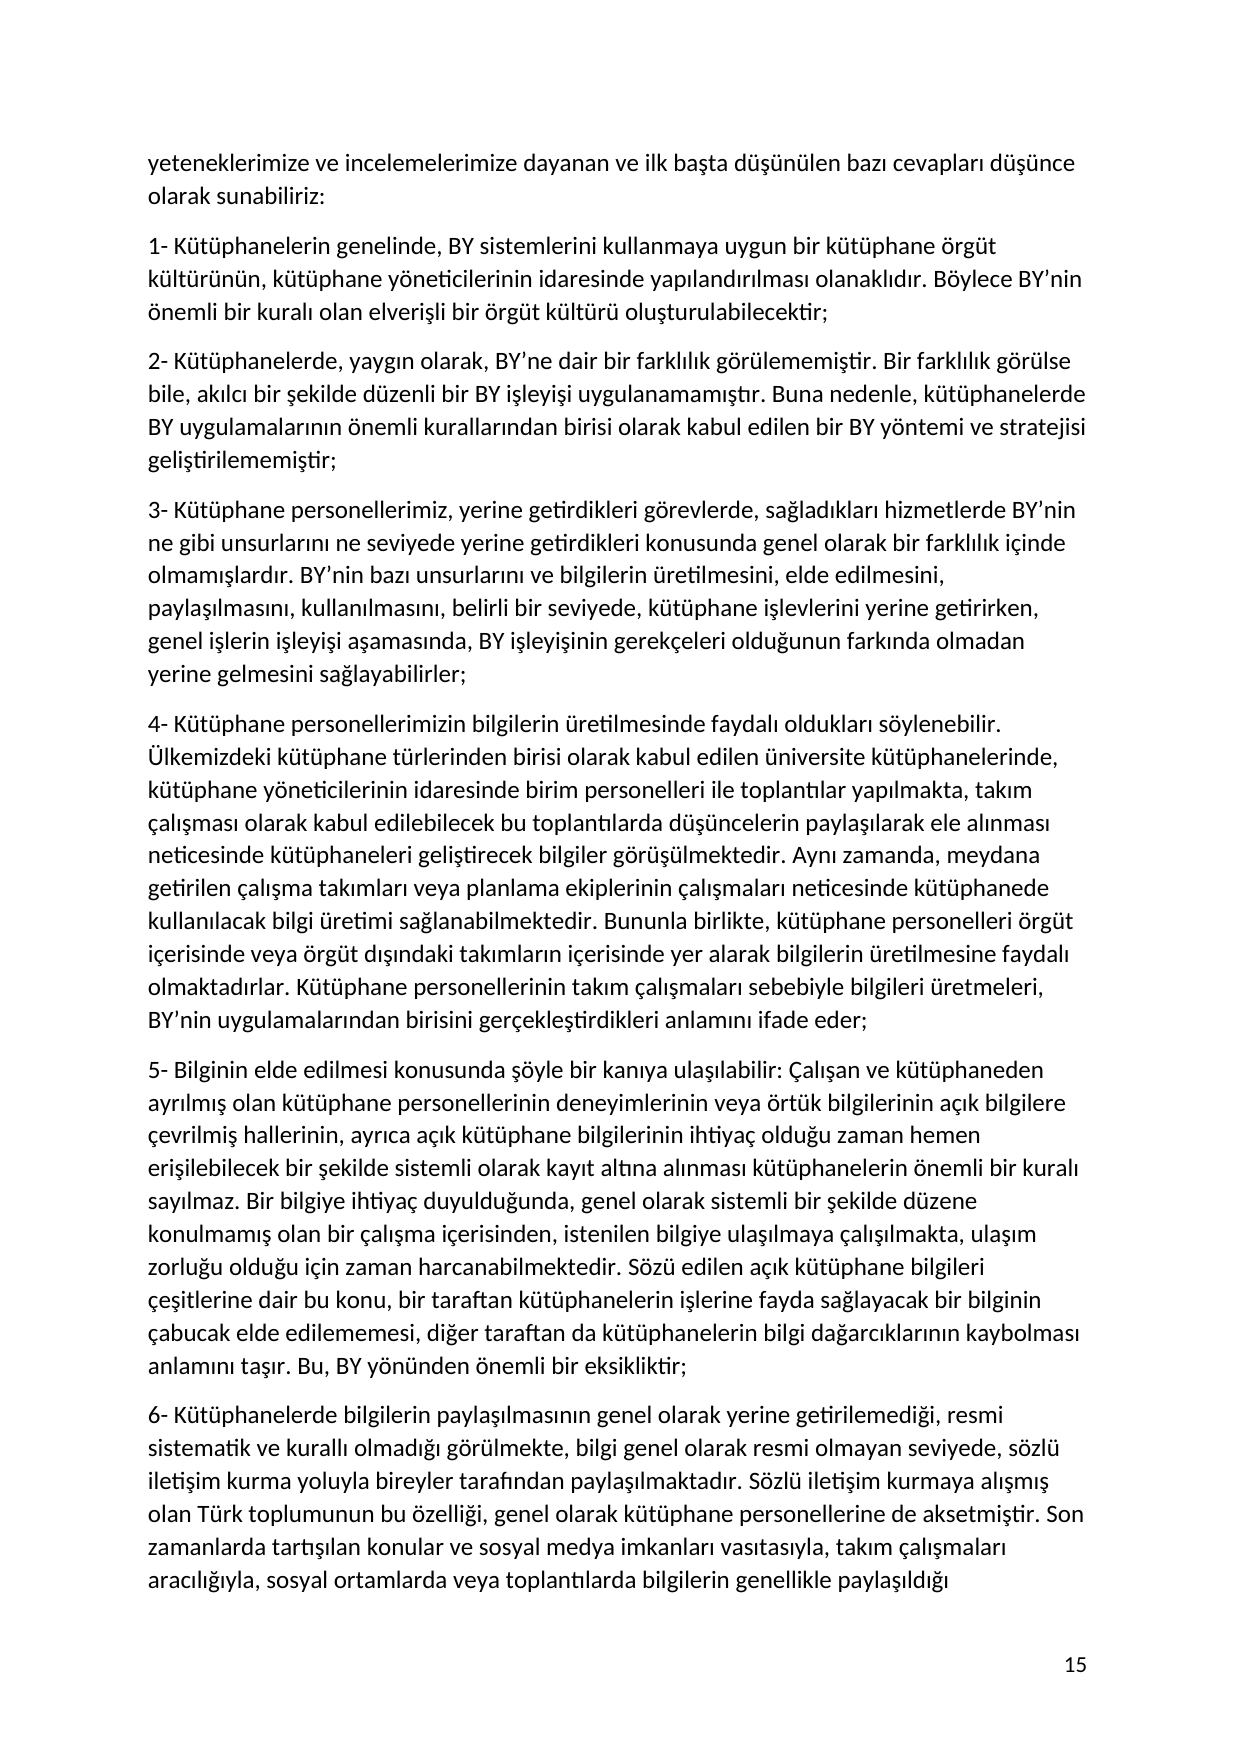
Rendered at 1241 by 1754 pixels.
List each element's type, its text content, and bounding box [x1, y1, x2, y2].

text 2- Kütüphanelerde, yaygın olarak, BY’ne dair bir farklılık görülememiştir. Bir farklılık görülse bile, akılcı bir şekilde düzenli bir BY işleyişi uygulanamamıştır. Buna nedenle, kütüphanelerde BY uygulamalarının önemli kurallarından birisi olarak kabul edilen bir BY yöntemi ve stratejisi geliştirilememiştir; [148, 346, 1093, 475]
text 4- Kütüphane personellerimizin bilgilerin üretilmesinde faydalı oldukları söylenebilir. Ülkemizdeki kütüphane türlerinden birisi olarak kabul edilen üniversite kütüphanelerinde, kütüphane yöneticilerinin idaresinde birim personelleri ile toplantılar yapılmakta, takım çalışması olarak kabul edilebilecek bu toplantılarda düşüncelerin paylaşılarak ele alınması neticesinde kütüphaneleri geliştirecek bilgiler görüşülmektedir. Aynı zamanda, meydana getirilen çalışma takımları veya planlama ekiplerinin çalışmaları neticesinde kütüphanede kullanılacak bilgi üretimi sağlanabilmektedir. Bununla birlikte, kütüphane personelleri örgüt içerisinde veya örgüt dışındaki takımların içerisinde yer alarak bilgilerin üretilmesine faydalı olmaktadırlar. Kütüphane personellerinin takım çalışmaları sebebiyle bilgileri üretmeleri, BY’nin uygulamalarından birisini gerçekleştirdikleri anlamını ifade eder; [148, 708, 1093, 1035]
text 5- Bilginin elde edilmesi konusunda şöyle bir kanıya ulaşılabilir: Çalışan ve kütüphaneden ayrılmış olan kütüphane personellerinin deneyimlerinin veya örtük bilgilerinin açık bilgilere çevrilmiş hallerinin, ayrıca açık kütüphane bilgilerinin ihtiyaç olduğu zaman hemen erişilebilecek bir şekilde sistemli olarak kayıt altına alınması kütüphanelerin önemli bir kuralı sayılmaz. Bir bilgiye ihtiyaç duyulduğunda, genel olarak sistemli bir şekilde düzene konulmamış olan bir çalışma içerisinden, istenilen bilgiye ulaşılmaya çalışılmakta, ulaşım zorluğu olduğu için zaman harcanabilmektedir. Sözü edilen açık kütüphane bilgileri çeşitlerine dair bu konu, bir taraftan kütüphanelerin işlerine fayda sağlayacak bir bilginin çabucak elde edilememesi, diğer taraftan da kütüphanelerin bilgi dağarcıklarının kaybolması anlamını taşır. Bu, BY yönünden önemli bir eksikliktir; [148, 1054, 1093, 1381]
text 1- Kütüphanelerin genelinde, BY sistemlerini kullanmaya uygun bir kütüphane örgüt kültürünün, kütüphane yöneticilerinin idaresinde yapılandırılması olanaklıdır. Böylece BY’nin önemli bir kuralı olan elverişli bir örgüt kültürü oluşturulabilecektir; [148, 230, 1093, 326]
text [148, 1400, 1093, 1595]
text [148, 148, 1093, 211]
text 3- Kütüphane personellerimiz, yerine getirdikleri görevlerde, sağladıkları hizmetlerde BY’nin ne gibi unsurlarını ne seviyede yerine getirdikleri konusunda genel olarak bir farklılık içinde olmamışlardır. BY’nin bazı unsurlarını ve bilgilerin üretilmesini, elde edilmesini, paylaşılmasını, kullanılmasını, belirli bir seviyede, kütüphane işlevlerini yerine getirirken, genel işlerin işleyişi aşamasında, BY işleyişinin gerekçeleri olduğunun farkında olmadan yerine gelmesini sağlayabilirler; [148, 494, 1093, 689]
